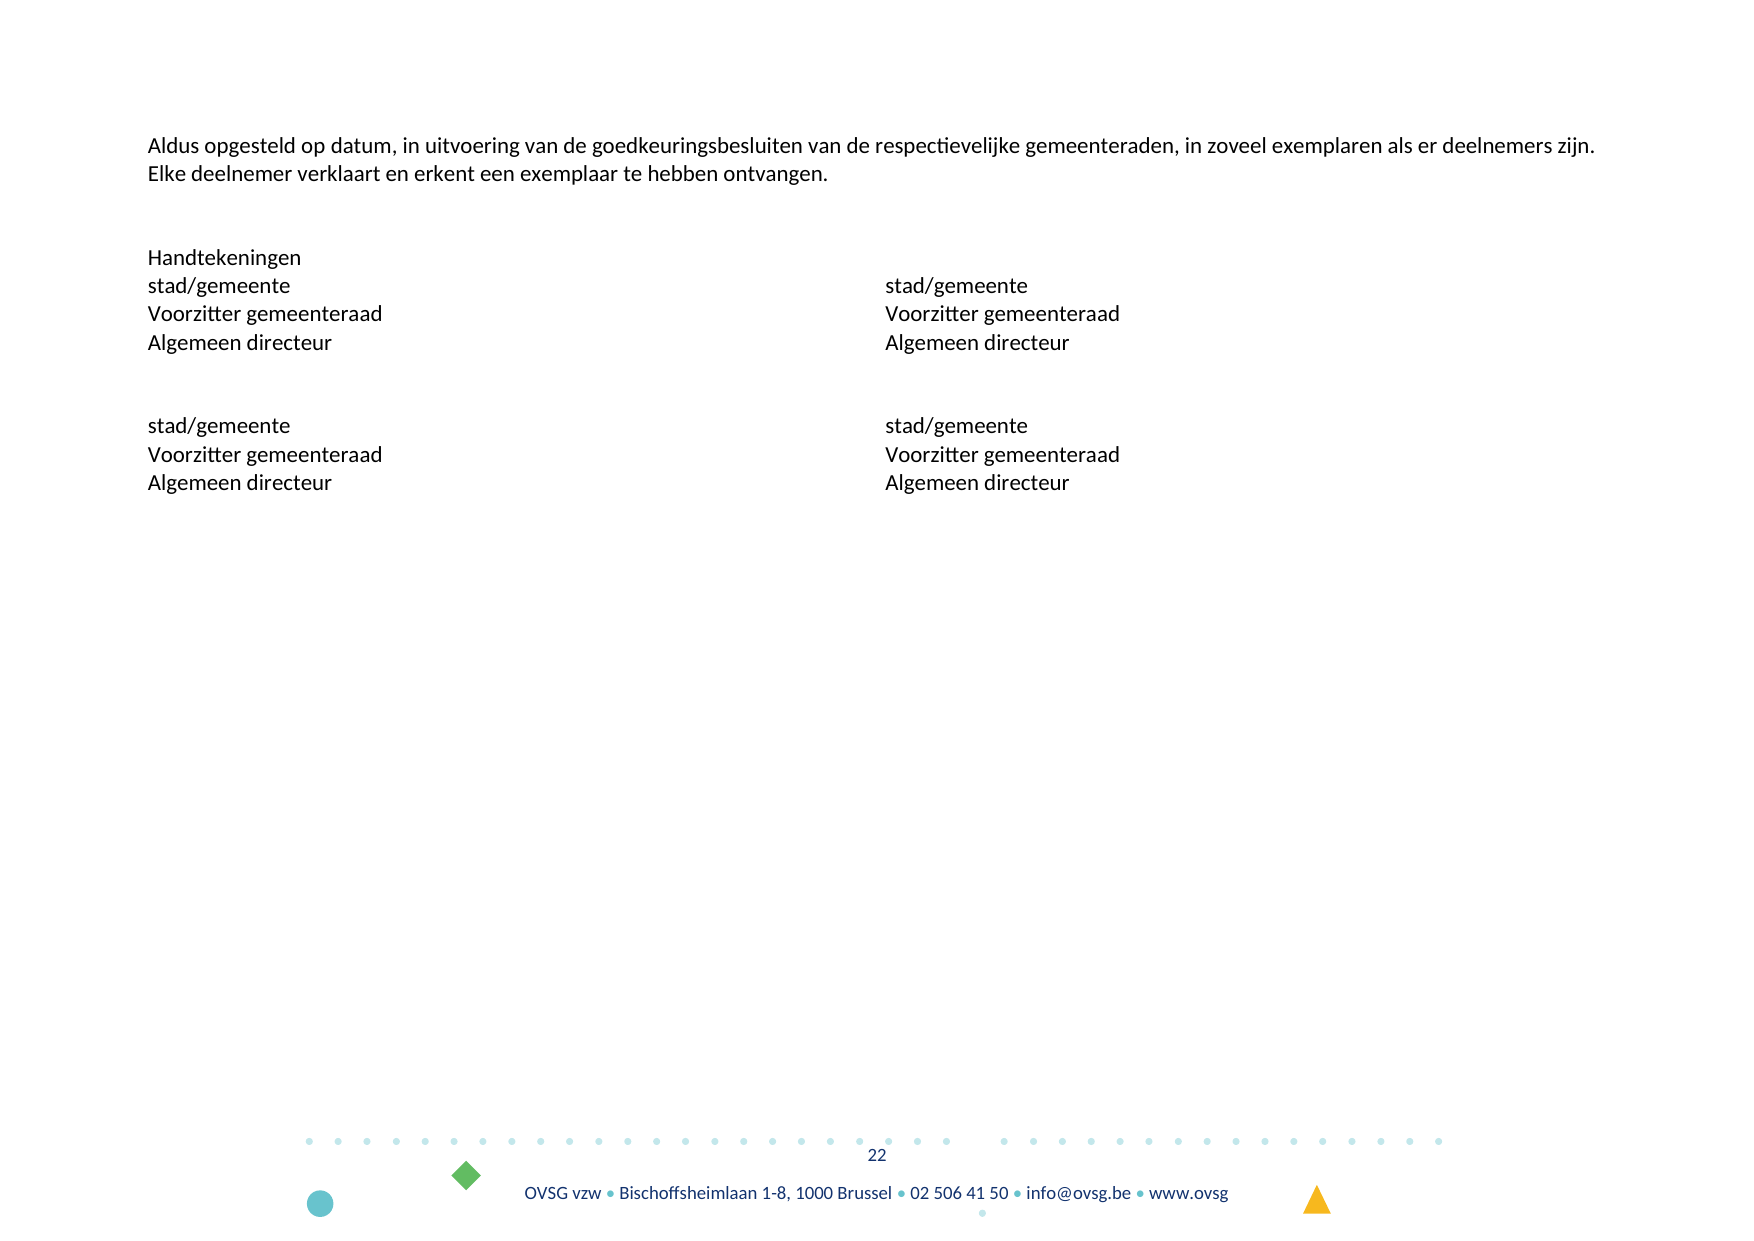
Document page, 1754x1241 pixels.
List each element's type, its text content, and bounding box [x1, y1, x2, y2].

text stad/gemeente stad/gemeente [148, 412, 1606, 440]
text Voorzitter gemeenteraad Voorzitter gemeenteraad [148, 299, 1606, 328]
text Voorzitter gemeenteraad Voorzitter gemeenteraad [148, 440, 1606, 468]
text Handtekeningen [148, 243, 1606, 272]
text Aldus opgesteld op datum, in uitvoering van de goedkeuringsbesluiten van de respectievelijke gemeenteraden, in zoveel exemplaren als er deelnemers zijn. [148, 131, 1606, 159]
text Algemeen directeur Algemeen directeur [148, 328, 1606, 356]
text Elke deelnemer verklaart en erkent een exemplaar te hebben ontvangen. [148, 159, 1606, 187]
text Algemeen directeur Algemeen directeur [148, 468, 1606, 496]
text stad/gemeente stad/gemeente [148, 272, 1606, 299]
